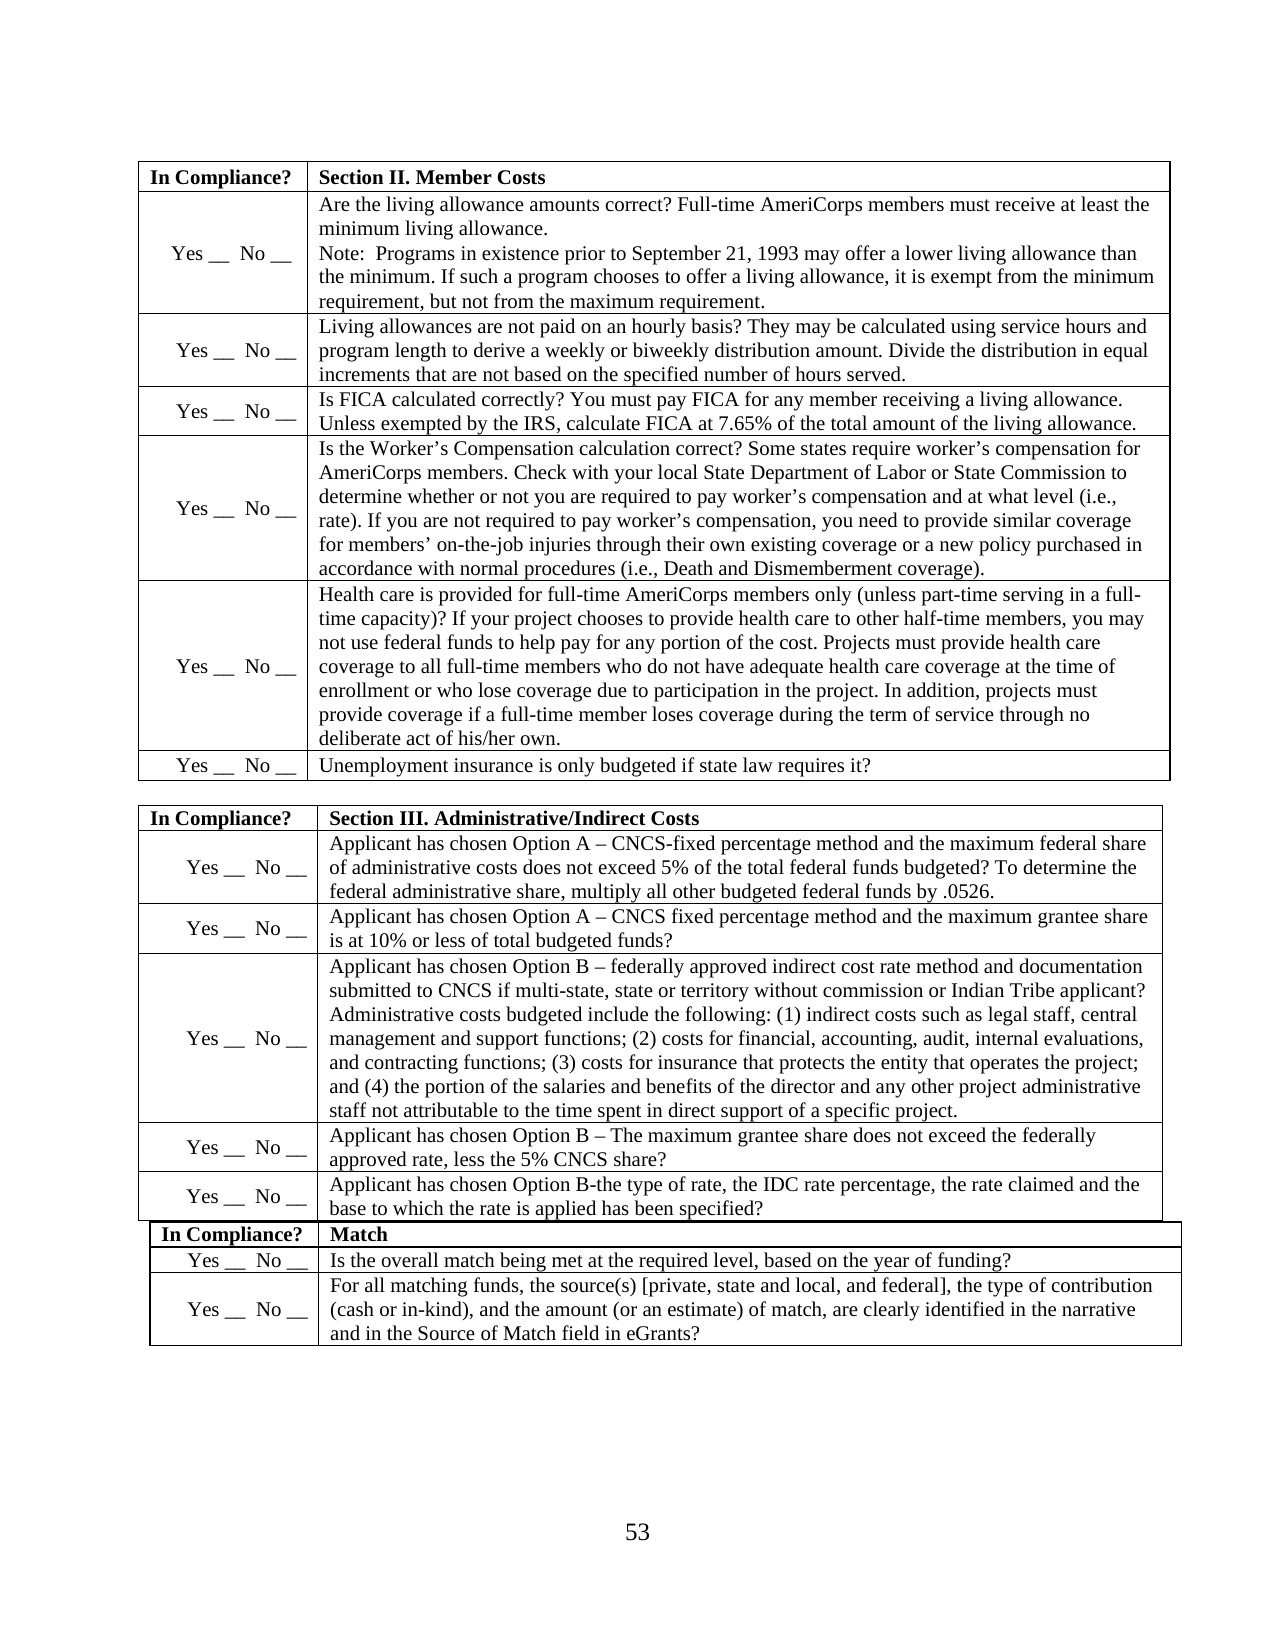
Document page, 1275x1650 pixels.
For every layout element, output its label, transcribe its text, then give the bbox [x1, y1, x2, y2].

table_cell Health care is provided for full-time AmeriCorps members only (unless part-time serving in a full-time capacity)? If your project chooses to provide health care to other half-time members, you may not use federal funds to help pay for any portion of the cost. Projects must provide health care coverage to all full-time members who do not have adequate health care coverage at the time of enrollment or who lose coverage due to participation in the project. In addition projects must provide coverage if a full-time member loses coverage during the term of service through no deliberate act of his/her own. [308, 581, 1169, 750]
table_cell Yes __ No __ [139, 387, 307, 435]
table_cell Is FICA calculated correctly? You must pay FICA for any member receiving a living allowance. Unless exempted by the IRS calculate FICA at 7.65% of the total amount of the living allowance. [308, 387, 1169, 435]
table_cell Yes __ No __ [139, 1123, 317, 1171]
table_cell Yes __ No __ [139, 751, 307, 780]
table_header In Compliance? [139, 162, 307, 191]
table_cell Applicant has chosen Option B – The maximum grantee share does not exceed the federally approved rate, less the 5% CNCS share? [318, 1123, 1162, 1171]
table_cell Yes __ No __ [139, 581, 307, 750]
table_cell Applicant has chosen Option B – federally approved indirect cost rate method and documentation submitted to CNCS if multi-state, state or territory without commission or Indian Tribe applicant? Administrative costs budgeted include the following: (1) indirect costs such as legal staff central management and support functions; (2) costs for financial accounting audit internal evaluations and contracting functions; (3) costs for insurance that protects the entity that operates the project; and (4) the portion of the salaries and benefits of the director and any other project administrative staff not attributable to the time spent in direct support of a specific project. [318, 954, 1162, 1122]
table_cell Yes __ No __ [139, 436, 307, 580]
table_header Match [319, 1223, 1181, 1246]
table_cell Yes __ No __ [139, 904, 317, 952]
table_cell Living allowances are not paid on an hourly basis? They may be calculated using service hours and program length to derive a weekly or biweekly distribution amount. Divide the distribution in equal increments that are not based on the specified number of hours served. [308, 314, 1169, 386]
table_cell Applicant has chosen Option A – CNCS-fixed percentage method and the maximum federal share of administrative costs does not exceed 5% of the total federal funds budgeted? To determine the federal administrative share multiply all other budgeted federal funds by .0526. [318, 831, 1162, 903]
table_header In Compliance? [139, 806, 317, 830]
table_cell Applicant has chosen Option A – CNCS fixed percentage method and the maximum grantee share is at 10% or less of total budgeted funds? [318, 904, 1162, 952]
table_header In Compliance? [151, 1223, 318, 1246]
table_cell Are the living allowance amounts correct? Full-time AmeriCorps members must receive at least the minimum living allowance. Note: Programs in existence prior to September 21 1993 may offer a lower living allowance than the minimum. If such a program chooses to offer a living allowance it is exempt from the minimum requirement but not from the maximum requirement. [308, 192, 1169, 313]
table_cell Yes __ No __ [151, 1273, 318, 1345]
table_cell Yes __ No __ [139, 831, 317, 903]
table_cell Yes __ No __ [151, 1248, 318, 1272]
table_cell Unemployment insurance is only budgeted if state law requires it? [308, 751, 1169, 780]
table_cell For all matching funds the source(s) [private, state and local, and federal], the type of contribution (cash or in-kind), and the amount (or an estimate) of match, are clearly identified in the narrative and in the Source of Match field in eGrants? [319, 1273, 1181, 1345]
table_header Section III. Administrative/Indirect Costs [318, 806, 1162, 830]
table_header Section II. Member Costs [308, 162, 1169, 191]
table_cell Applicant has chosen Option B-the type of rate, the IDC rate percentage, the rate claimed and the base to which the rate is applied has been specified? [318, 1172, 1162, 1220]
table_cell Yes __ No __ [139, 954, 317, 1122]
table_cell Yes __ No __ [139, 192, 307, 313]
table_cell Is the overall match being met at the required level, based on the year of funding? [319, 1248, 1181, 1272]
table_cell Yes __ No __ [139, 314, 307, 386]
table_cell Yes __ No __ [139, 1172, 317, 1220]
table_cell Is the Worker’s Compensation calculation correct? Some states require worker’s compensation for AmeriCorps members. Check with your local State Department of Labor or State Commission to determine whether or not you are required to pay worker’s compensation and at what level (i.e. rate). If you are not required to pay worker’s compensation, you need to provide similar coverage for members’ on-the-job injuries through their own existing coverage or a new policy purchased in accordance with normal procedures (i.e. Death and Dismemberment coverage). [308, 436, 1169, 580]
